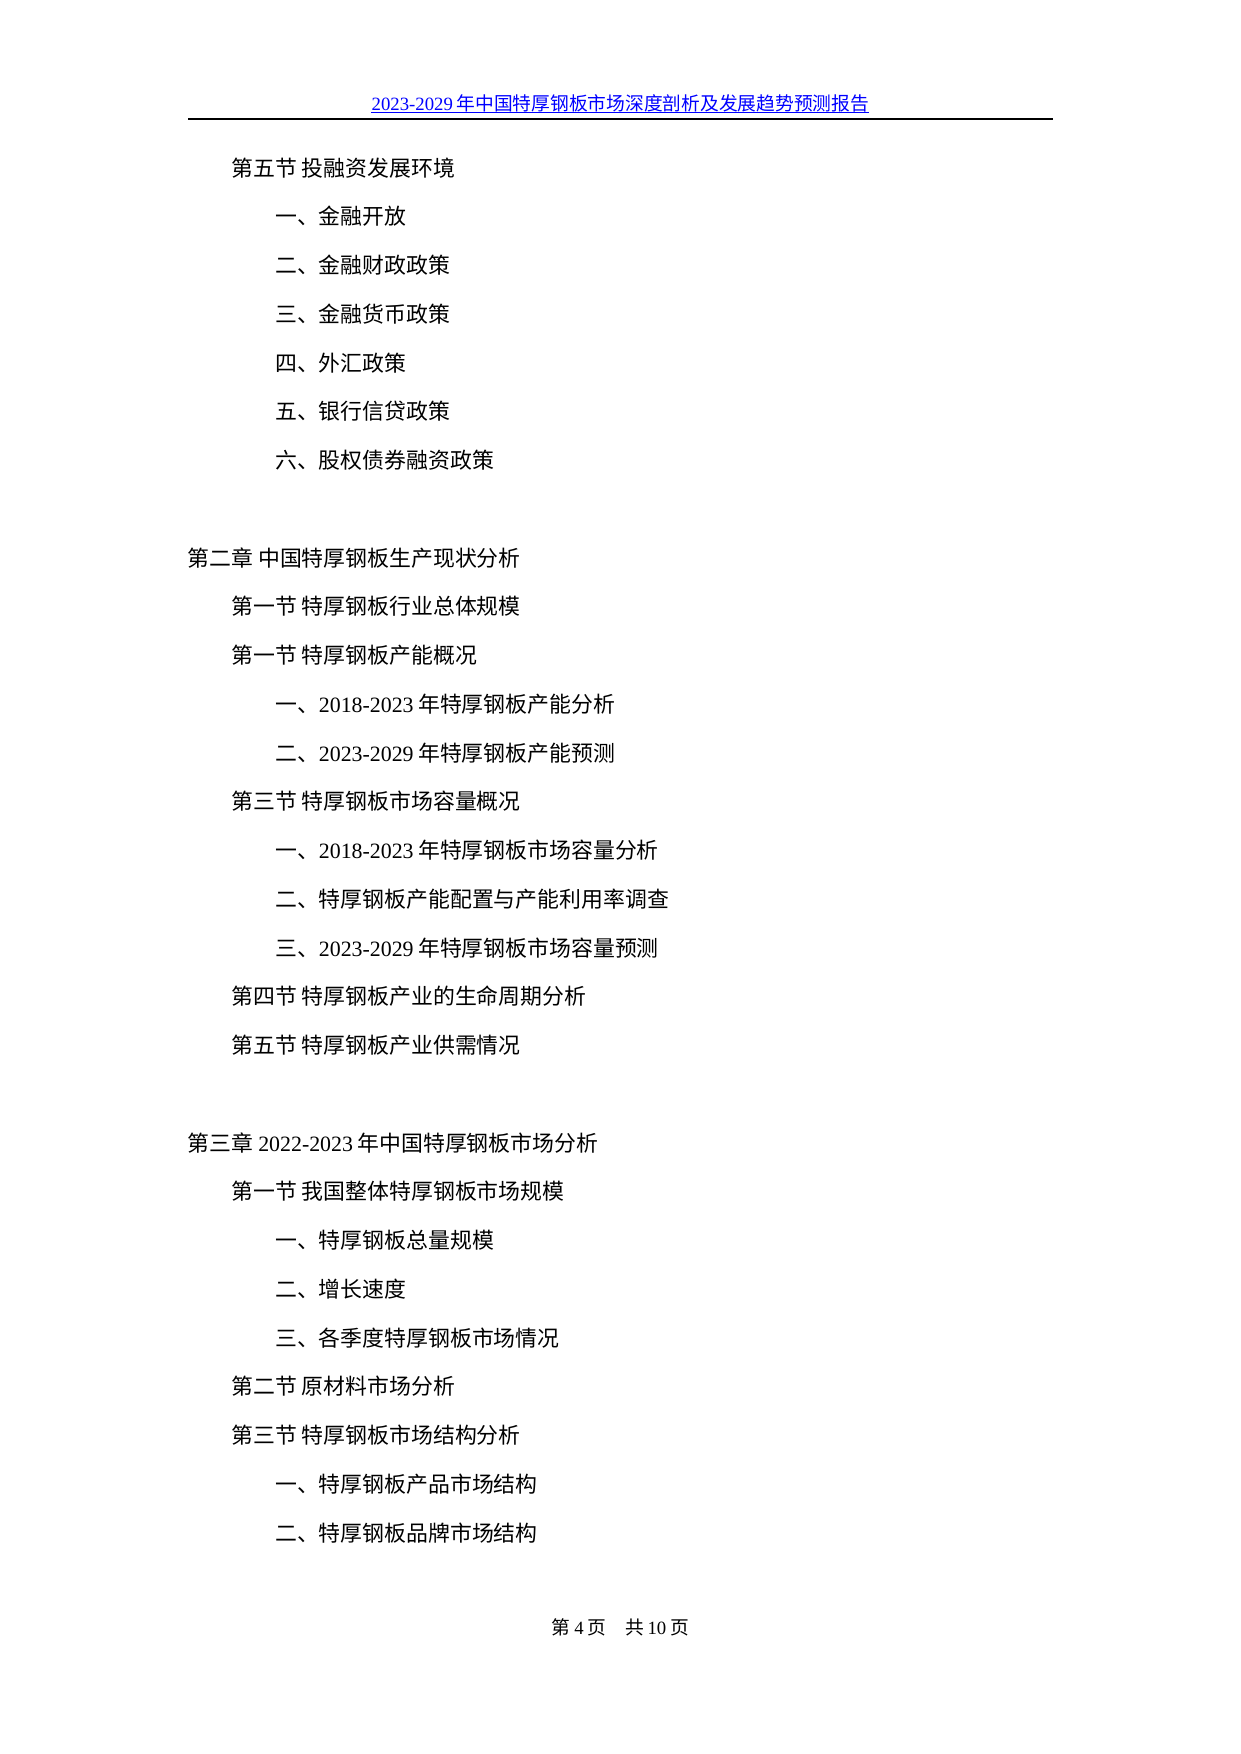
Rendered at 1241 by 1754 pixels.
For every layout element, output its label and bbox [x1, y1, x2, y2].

text [187, 150, 1053, 1548]
